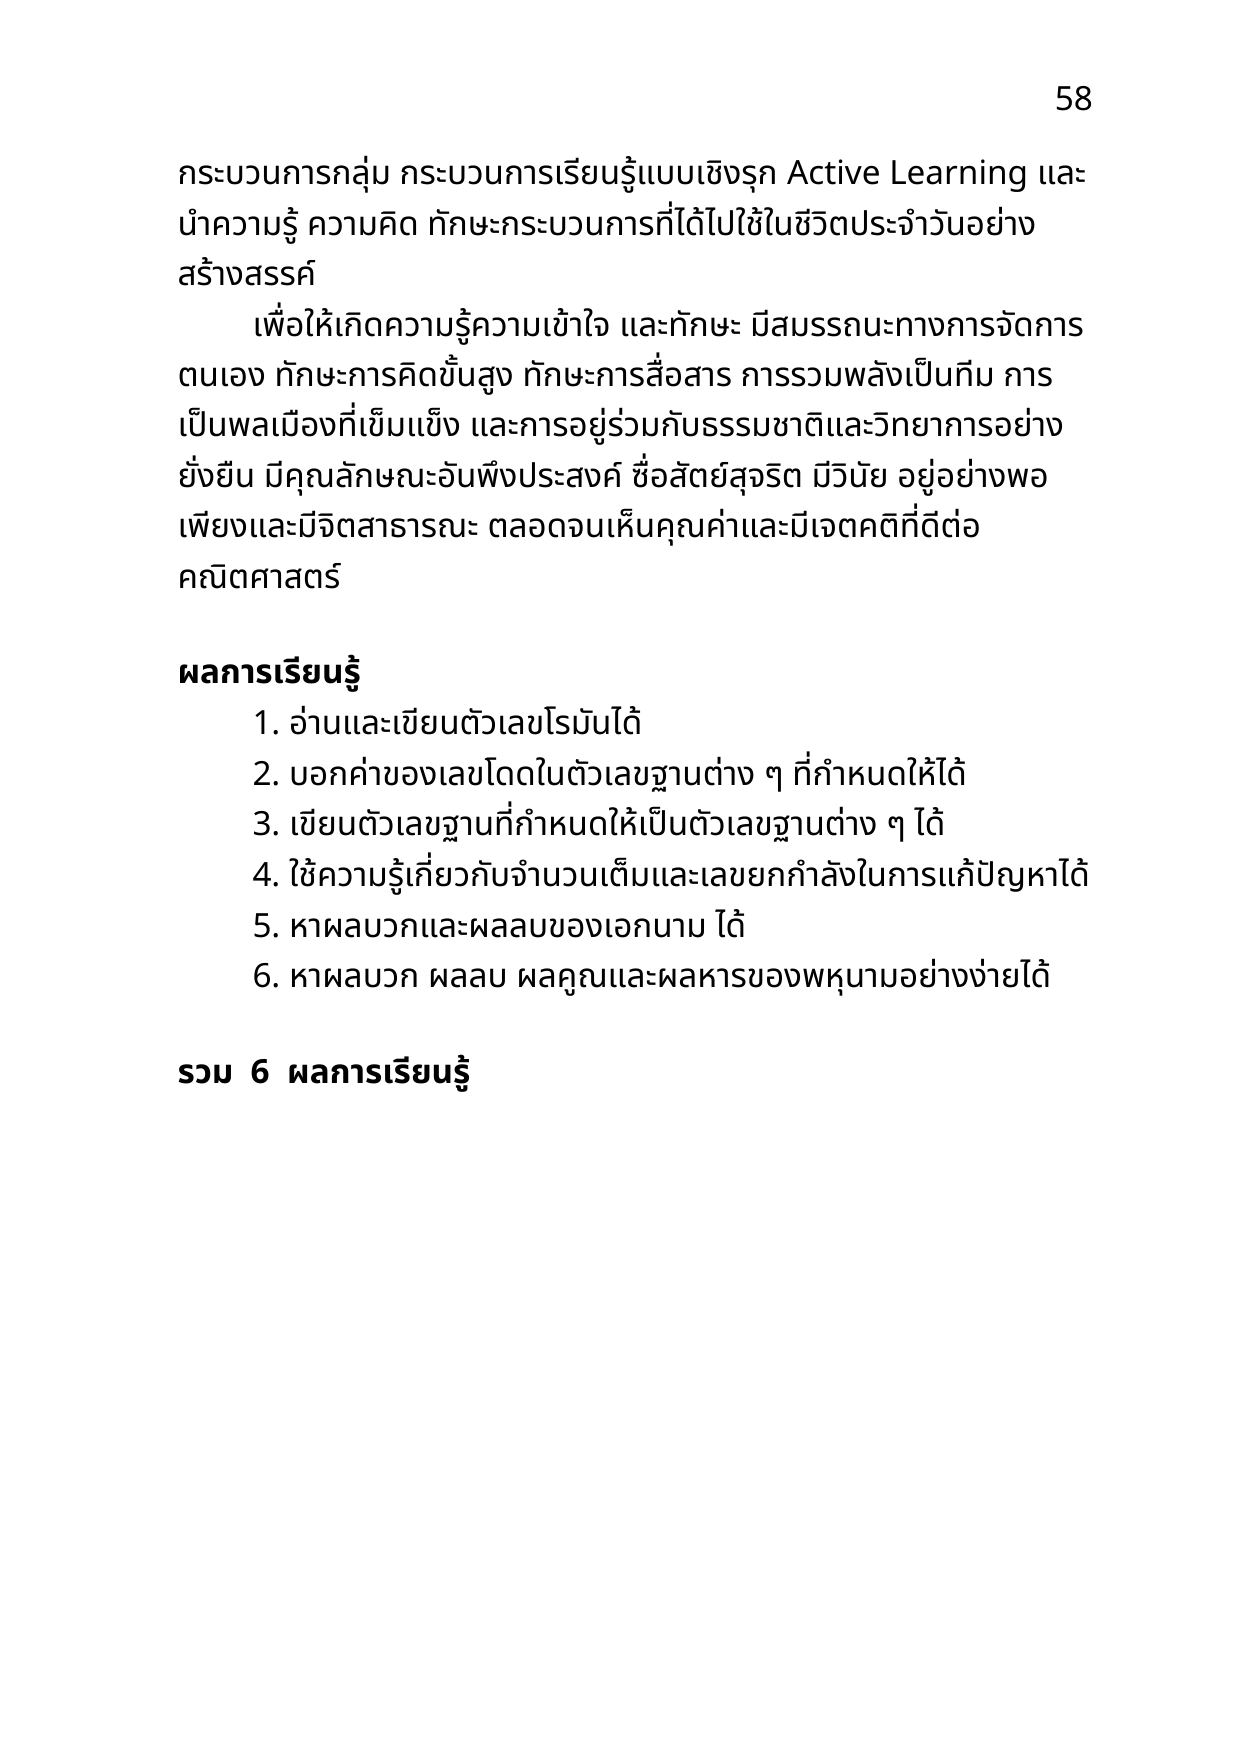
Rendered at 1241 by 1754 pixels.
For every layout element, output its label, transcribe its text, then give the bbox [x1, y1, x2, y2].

text 2. บอกค่าของเลขโดดในตัวเลขฐานต่าง ๆ ที่กำหนดให้ได้ [177, 749, 1092, 800]
text 5. หาผลบวกและผลลบของเอกนาม ได้ [177, 901, 1092, 952]
text 4. ใช้ความรู้เกี่ยวกับจำนวนเต็มและเลขยกกำลังในการแก้ปัญหาได้ [177, 851, 1092, 901]
text 3. เขียนตัวเลขฐานที่กำหนดให้เป็นตัวเลขฐานต่าง ๆ ได้ [177, 800, 1092, 851]
text 6. หาผลบวก ผลลบ ผลคูณและผลหารของพหุนามอย่างง่ายได้ [177, 952, 1092, 1003]
text รวม 6 ผลการเรียนรู้ [177, 1048, 1092, 1099]
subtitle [177, 149, 1092, 301]
text ผลการเรียนรู้ [177, 648, 1092, 699]
text 1. อ่านและเขียนตัวเลขโรมันได้ [177, 699, 1092, 749]
subtitle เพื่อให้เกิดความรู้ความเข้าใจ และทักษะ มีสมรรถนะทางการจัดการตนเอง ทักษะการคิดขั้นสูง ทักษะการสื่อสาร การรวมพลังเป็นทีม การเป็นพลเมืองที่เข็มแข็ง และการอยู่ร่วมกับธรรมชาติและวิทยาการอย่างยั่งยืน มีคุณลักษณะอันพึงประสงค์ ซื่อสัตย์สุจริต มีวินัย อยู่อย่างพอเพียงและมีจิตสาธารณะ ตลอดจนเห็นคุณค่าและมีเจตคติที่ดีต่อคณิตศาสตร์ [177, 301, 1092, 603]
